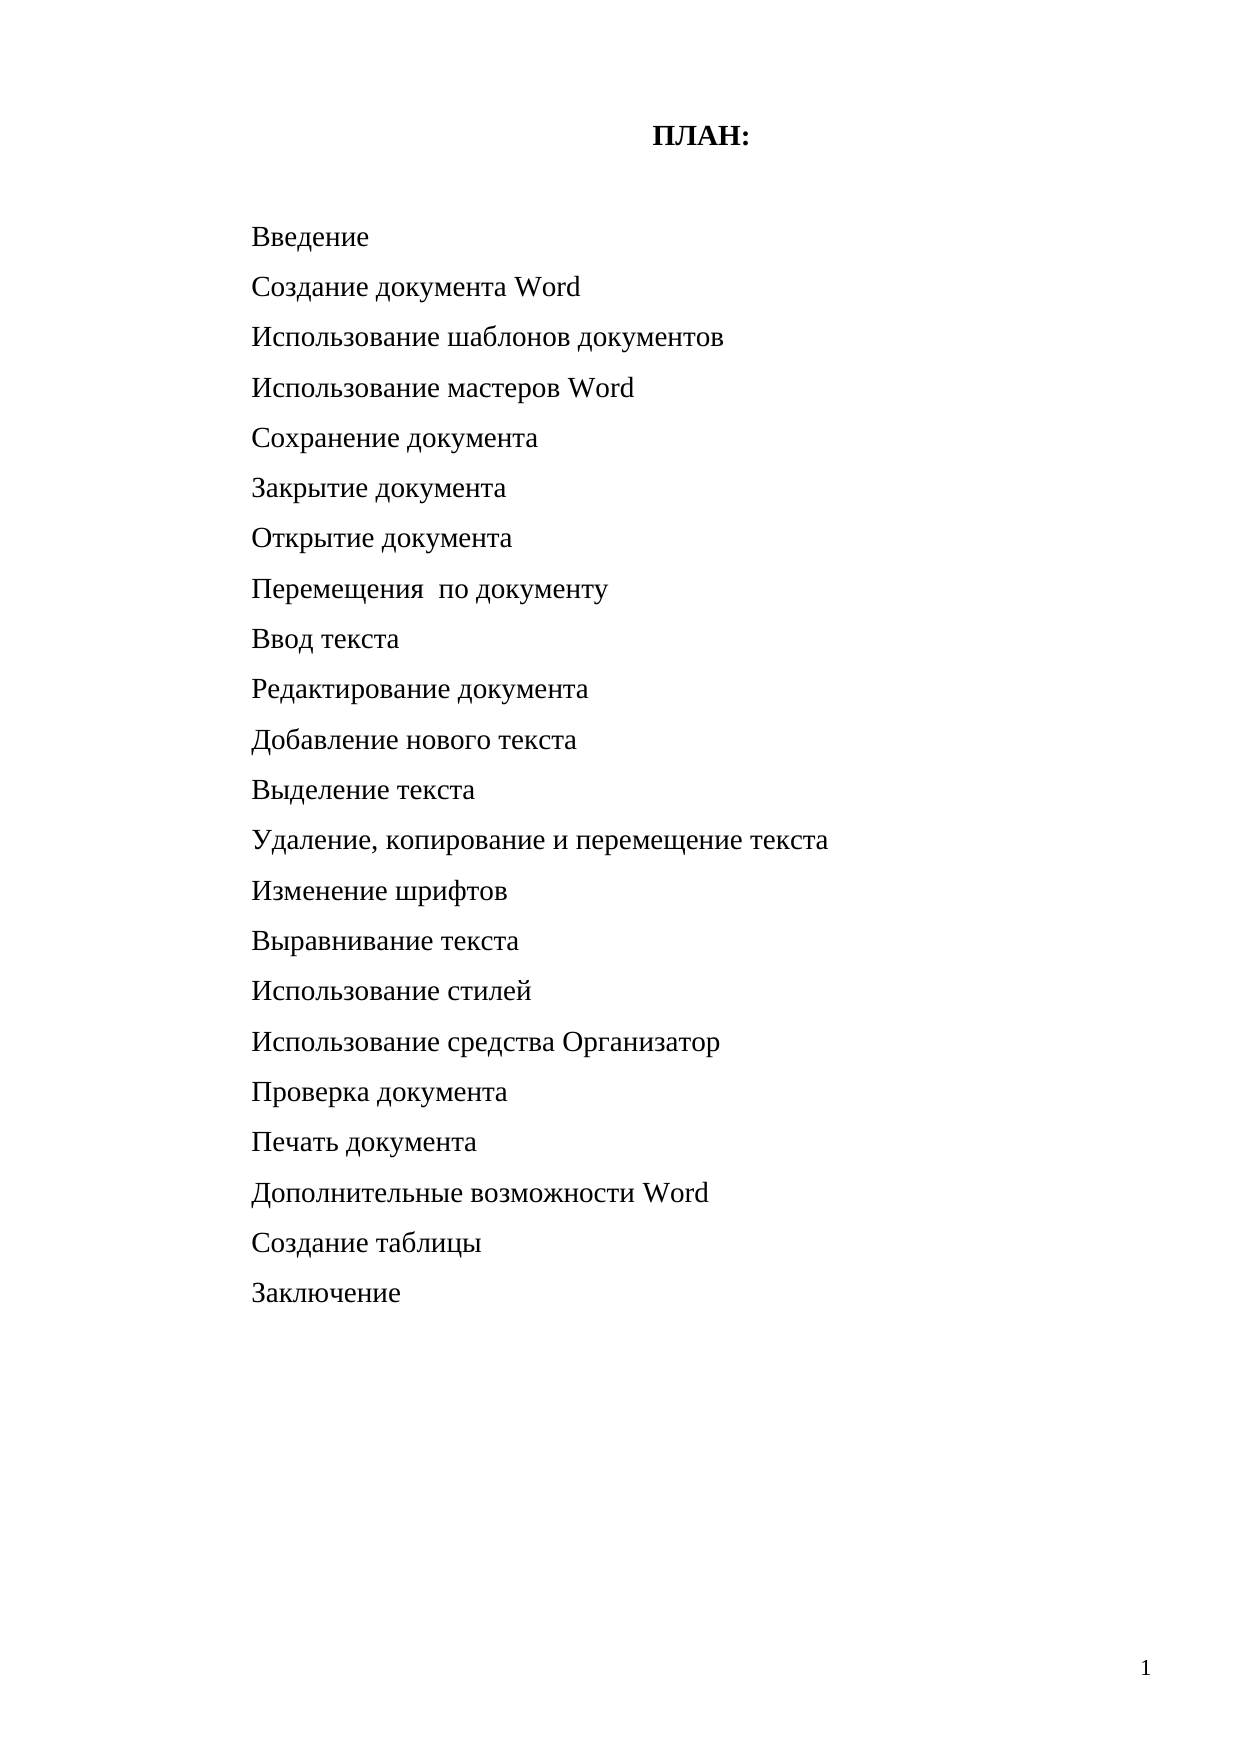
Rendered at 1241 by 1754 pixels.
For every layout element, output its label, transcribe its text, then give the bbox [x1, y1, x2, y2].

text Использование шаблонов документов [177, 319, 1152, 353]
text ПЛАН: [177, 118, 1152, 152]
text Использование мастеров Word [177, 370, 1152, 403]
text Перемещения по документу [177, 571, 1152, 604]
text Выделение текста [177, 772, 1152, 806]
text Сохранение документа [177, 420, 1152, 453]
text Закрытие документа [177, 470, 1152, 504]
text Редактирование документа [177, 672, 1152, 705]
text Введение [177, 219, 1152, 252]
text Создание таблицы [177, 1225, 1152, 1258]
text Заключение [177, 1275, 1152, 1309]
text Добавление нового текста [177, 722, 1152, 755]
text Использование средства Организатор [177, 1024, 1152, 1057]
text Проверка документа [177, 1074, 1152, 1108]
text Создание документа Word [177, 269, 1152, 303]
text Ввод текста [177, 621, 1152, 655]
text Выравнивание текста [177, 923, 1152, 957]
text Изменение шрифтов [177, 873, 1152, 906]
text Удаление, копирование и перемещение текста [177, 822, 1152, 856]
text Печать документа [177, 1124, 1152, 1158]
text Дополнительные возможности Word [177, 1175, 1152, 1208]
text Использование стилей [177, 973, 1152, 1007]
text Открытие документа [177, 521, 1152, 554]
